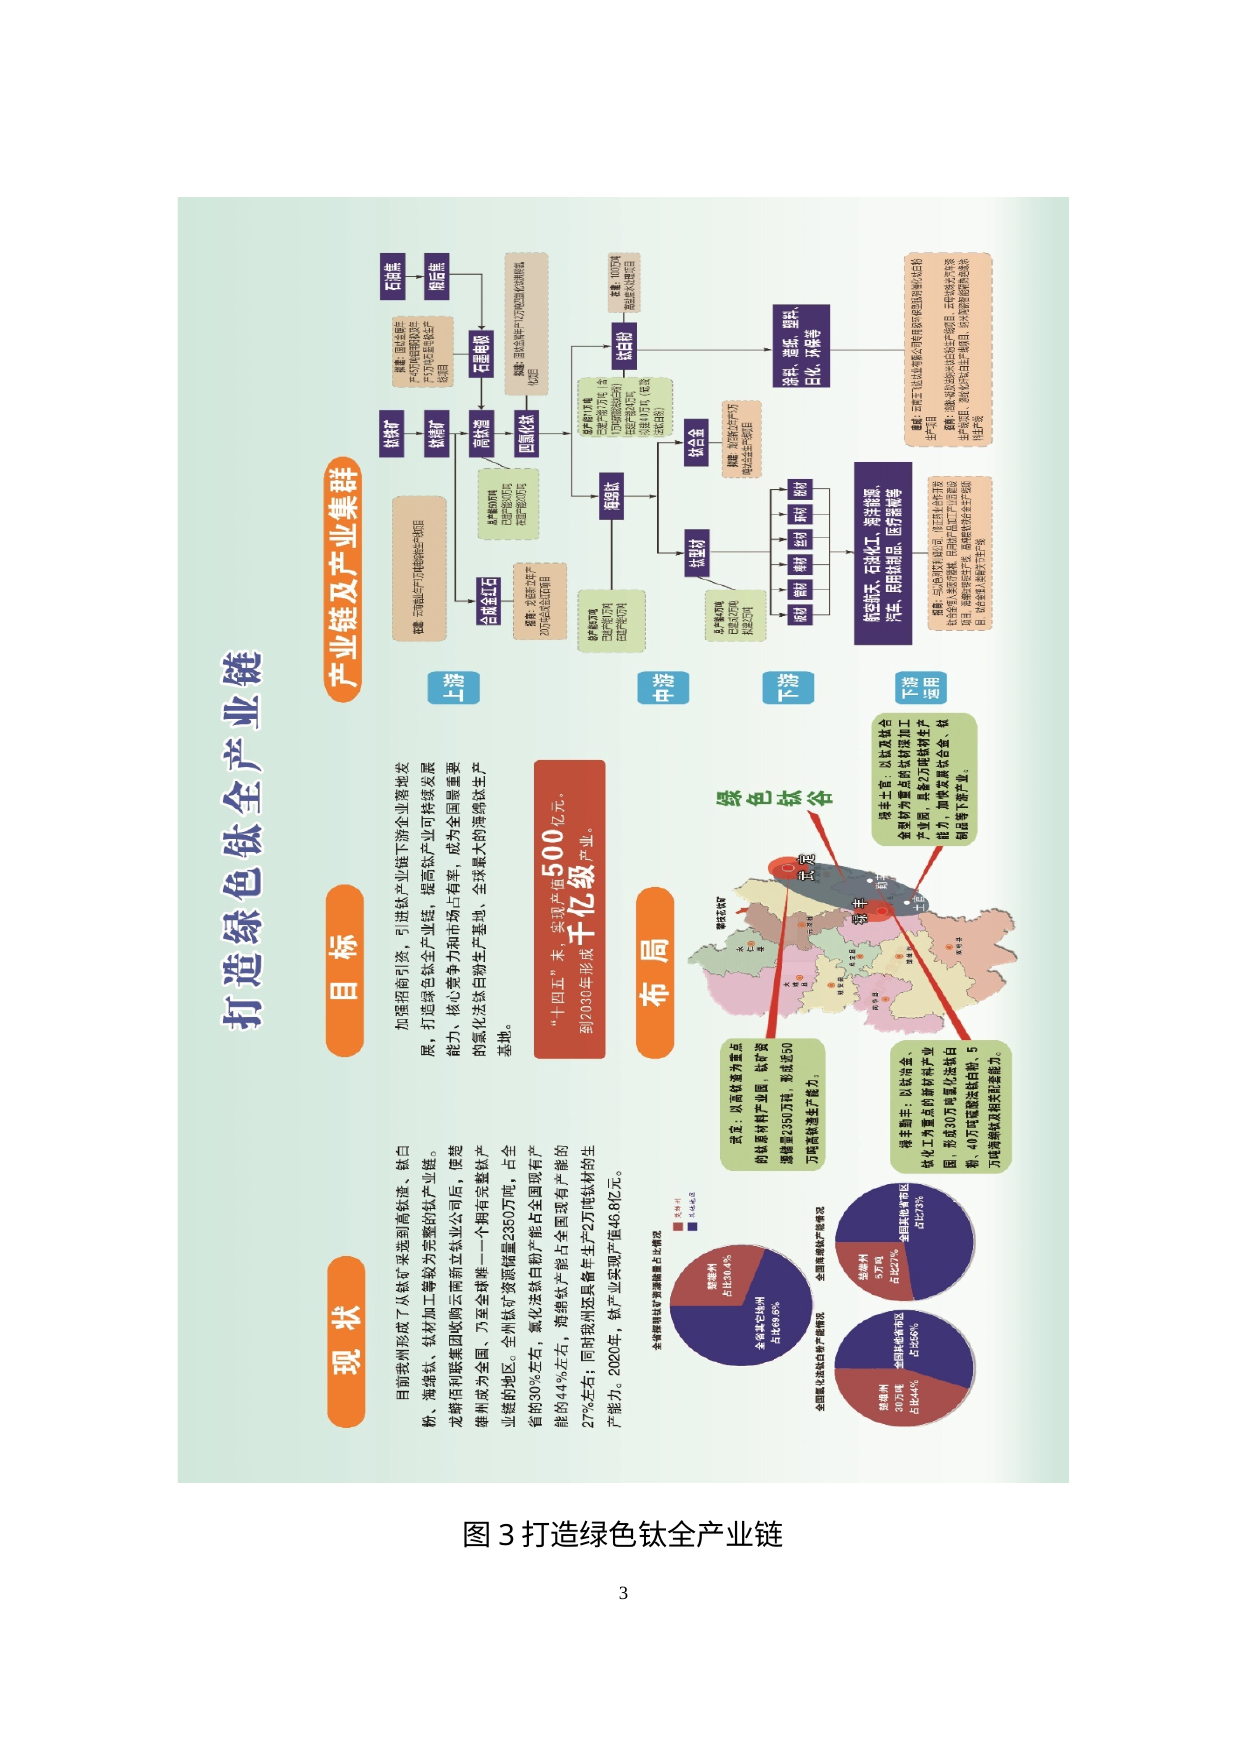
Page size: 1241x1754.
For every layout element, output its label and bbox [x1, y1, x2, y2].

picture [178, 198, 1069, 1482]
